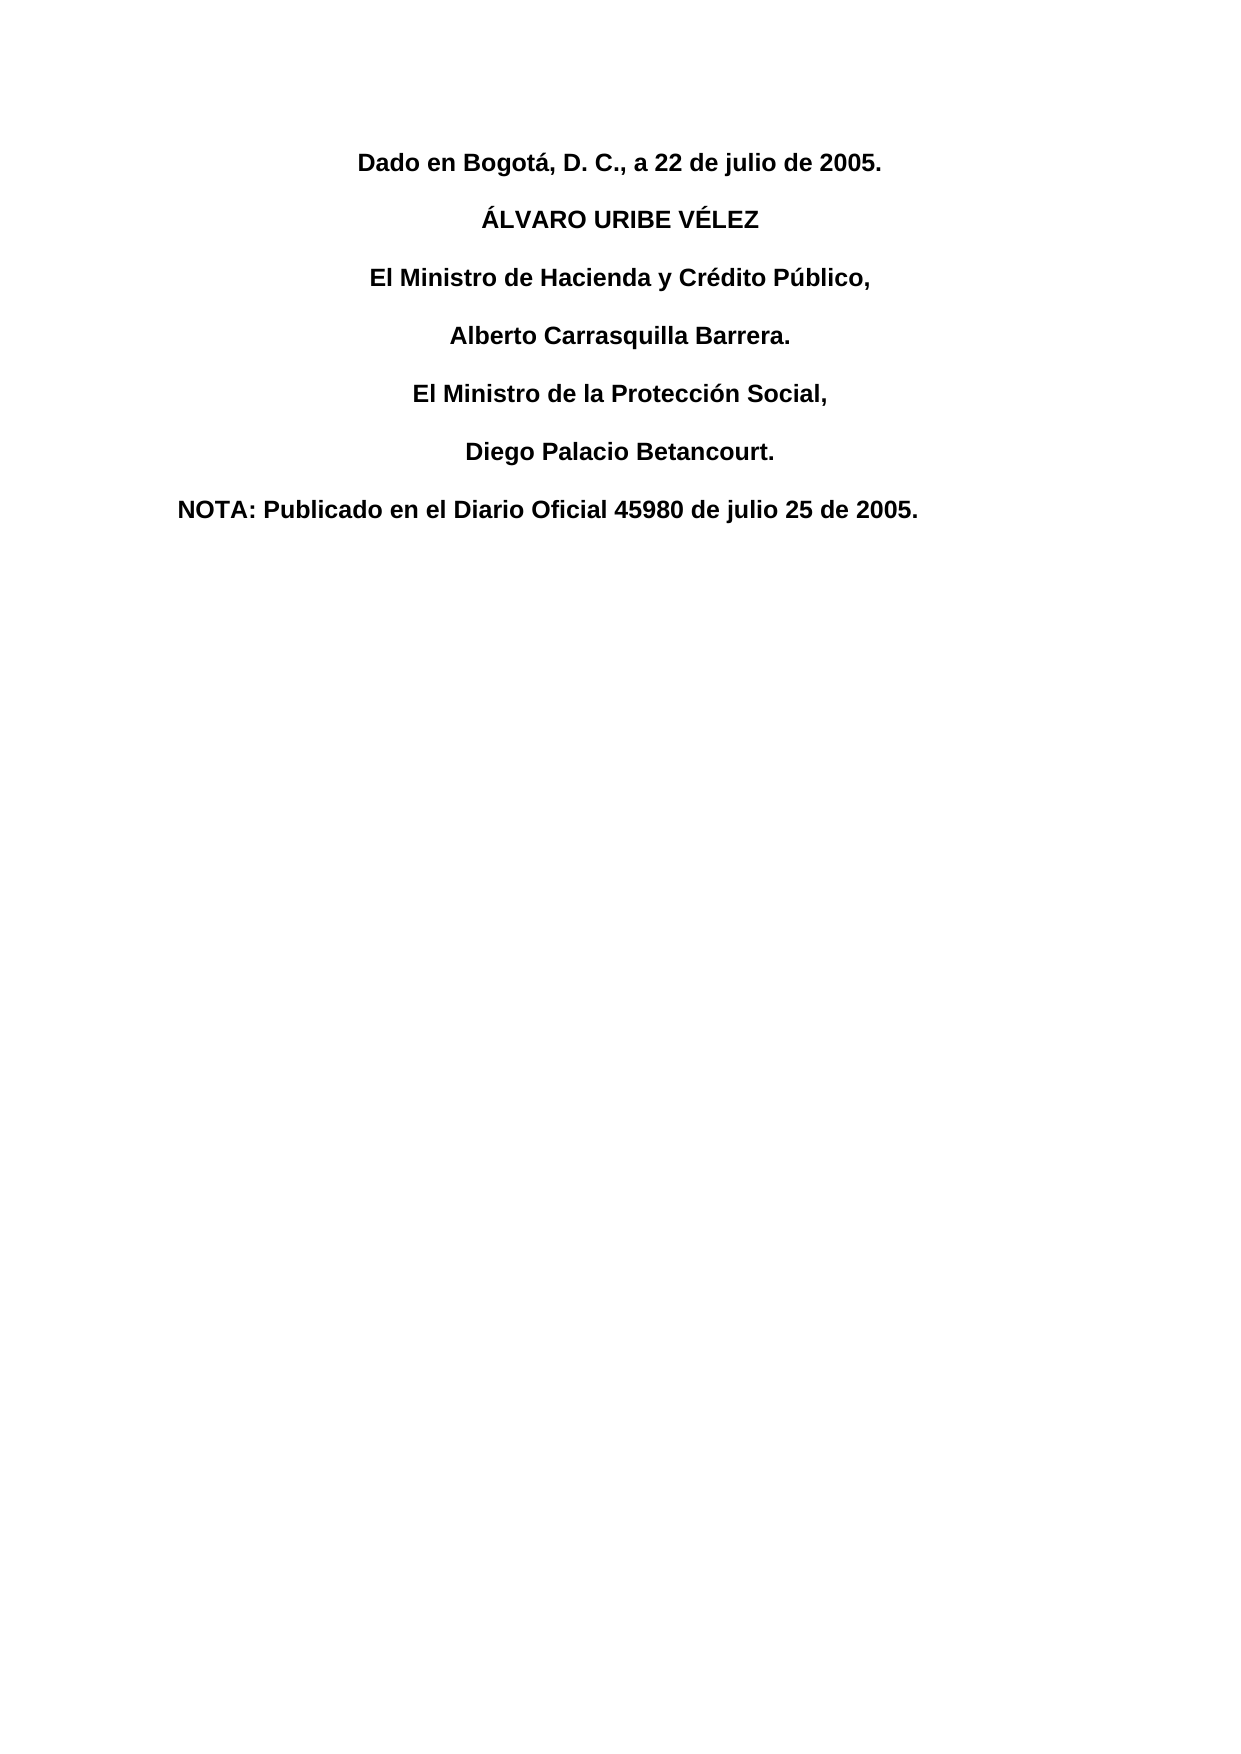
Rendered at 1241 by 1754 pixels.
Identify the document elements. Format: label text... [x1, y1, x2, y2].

text El Ministro de Hacienda y Crédito Público, [177, 263, 1063, 292]
text Diego Palacio Betancourt. [177, 437, 1063, 466]
text NOTA: Publicado en el Diario Oficial 45980 de julio 25 de 2005. [177, 495, 1063, 524]
text El Ministro de la Protección Social, [177, 379, 1063, 408]
text Dado en Bogotá, D. C., a 22 de julio de 2005. [177, 148, 1063, 176]
text ÁLVARO URIBE VÉLEZ [177, 206, 1063, 234]
text Alberto Carrasquilla Barrera. [177, 321, 1063, 350]
